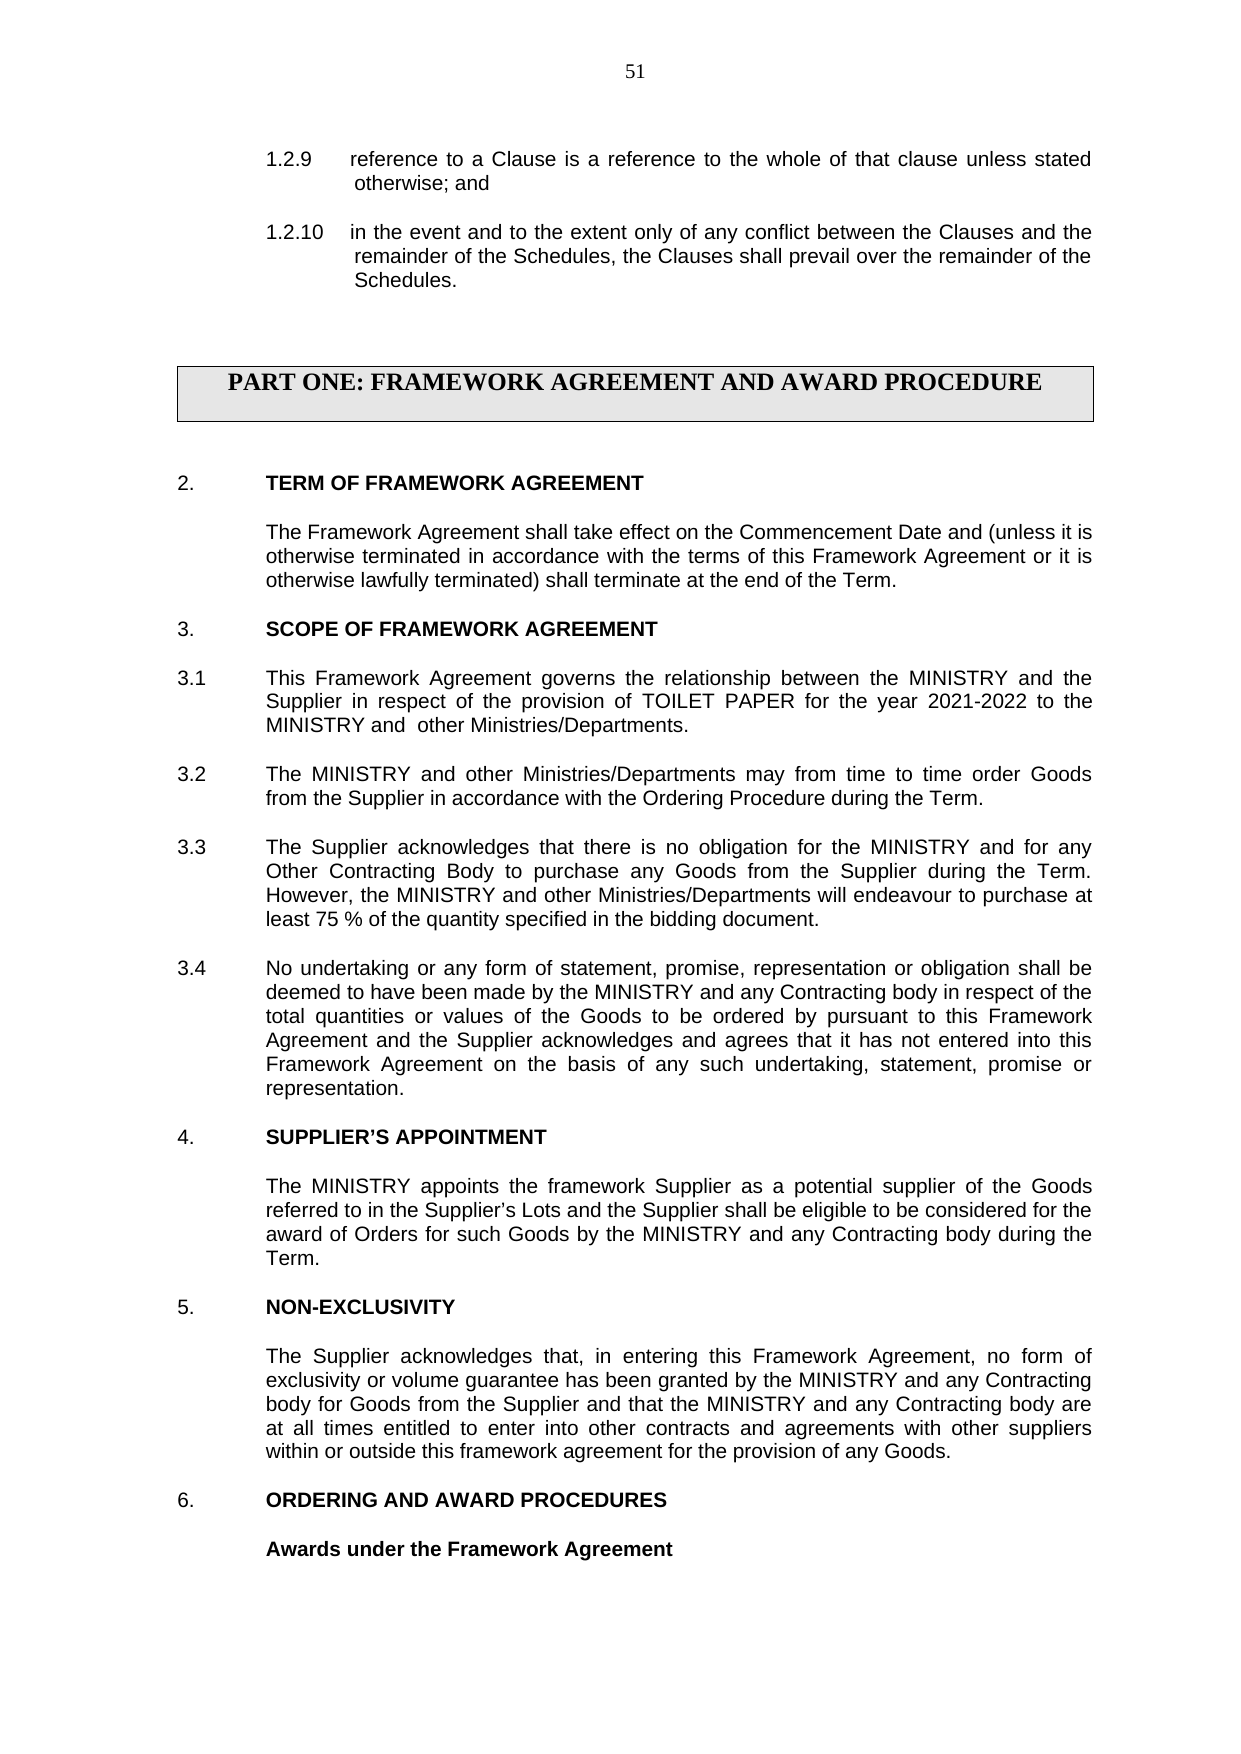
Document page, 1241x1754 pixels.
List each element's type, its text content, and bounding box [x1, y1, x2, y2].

table_header PART ONE: FRAMEWORK AGREEMENT AND AWARD PROCEDURE [178, 367, 1093, 421]
text The Framework Agreement shall take effect on the Commencement Date and (unless it is otherwise terminated in accordance with the terms of this Framework Agreement or it is otherwise lawfully terminated) shall terminate at the end of the Term. [266, 519, 1093, 591]
text The Supplier acknowledges that there is no obligation for the MINISTRY and for any Other Contracting Body to purchase any Goods from the Supplier during the Term. However, the MINISTRY and other Ministries/Departments will endeavour to purchase at least 75 % of the quantity specified in the bidding document. [177, 835, 1093, 931]
text No undertaking or any form of statement, promise, representation or obligation shall be deemed to have been made by the MINISTRY and any Contracting body in respect of the total quantities or values of the Goods to be ordered by pursuant to this Framework Agreement and the Supplier acknowledges and agrees that it has not entered into this Framework Agreement on the basis of any such undertaking, statement, promise or representation. [177, 956, 1093, 1100]
text This Framework Agreement governs the relationship between the MINISTRY and the Supplier in respect of the provision of TOILET PAPER for the year 2021-2022 to the MINISTRY and other Ministries/Departments. [177, 665, 1093, 737]
text Awards under the Framework Agreement [266, 1537, 1093, 1561]
text reference to a Clause is a reference to the whole of that clause unless stated otherwise; and [266, 147, 1093, 195]
text The MINISTRY appoints the framework Supplier as a potential supplier of the Goods referred to in the Supplier’s Lots and the Supplier shall be eligible to be considered for the award of Orders for such Goods by the MINISTRY and any Contracting body during the Term. [266, 1174, 1093, 1269]
text The Supplier acknowledges that, in entering this Framework Agreement, no form of exclusivity or volume guarantee has been granted by the MINISTRY and any Contracting body for Goods from the Supplier and that the MINISTRY and any Contracting body are at all times entitled to enter into other contracts and agreements with other suppliers within or outside this framework agreement for the provision of any Goods. [266, 1343, 1093, 1463]
text in the event and to the extent only of any conflict between the Clauses and the remainder of the Schedules, the Clauses shall prevail over the remainder of the Schedules. [266, 220, 1093, 292]
text The MINISTRY and other Ministries/Departments may from time to time order Goods from the Supplier in accordance with the Ordering Procedure during the Term. [177, 762, 1093, 810]
